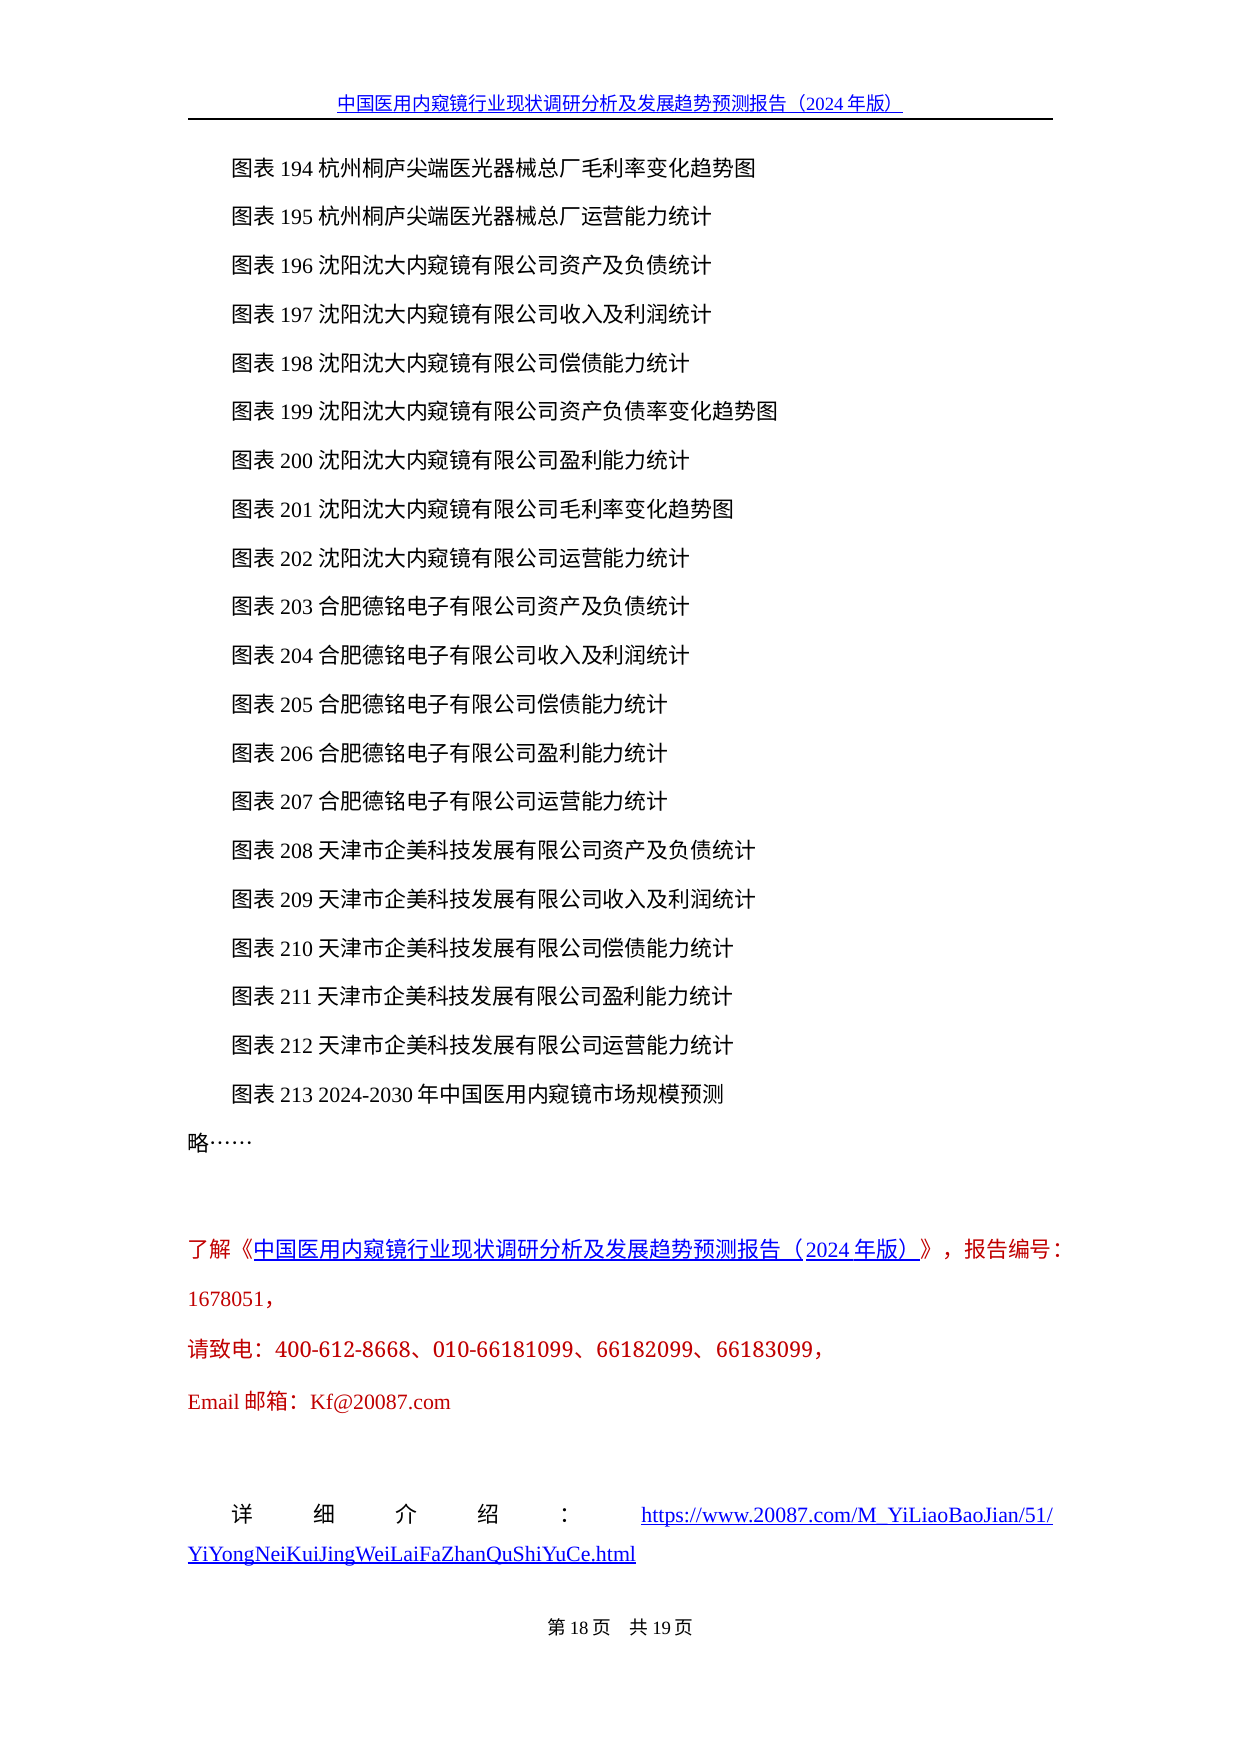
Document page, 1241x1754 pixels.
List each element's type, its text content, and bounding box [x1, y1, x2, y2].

text 请致电：400-612-8668、010-66181099、66182099、66183099， [187, 1332, 1053, 1364]
text Email邮箱：Kf@20087.com [187, 1383, 1053, 1416]
text 了解《中国医用内窥镜行业现状调研分析及发展趋势预测报告（2024年版）》，报告编号：1678051， [187, 1232, 1053, 1313]
text 详细介绍：https://www.20087.com/M_YiLiaoBaoJian/51/YiYongNeiKuiJingWeiLaiFaZhanQuShiYuCe.html [187, 1496, 1053, 1569]
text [187, 150, 1053, 1158]
